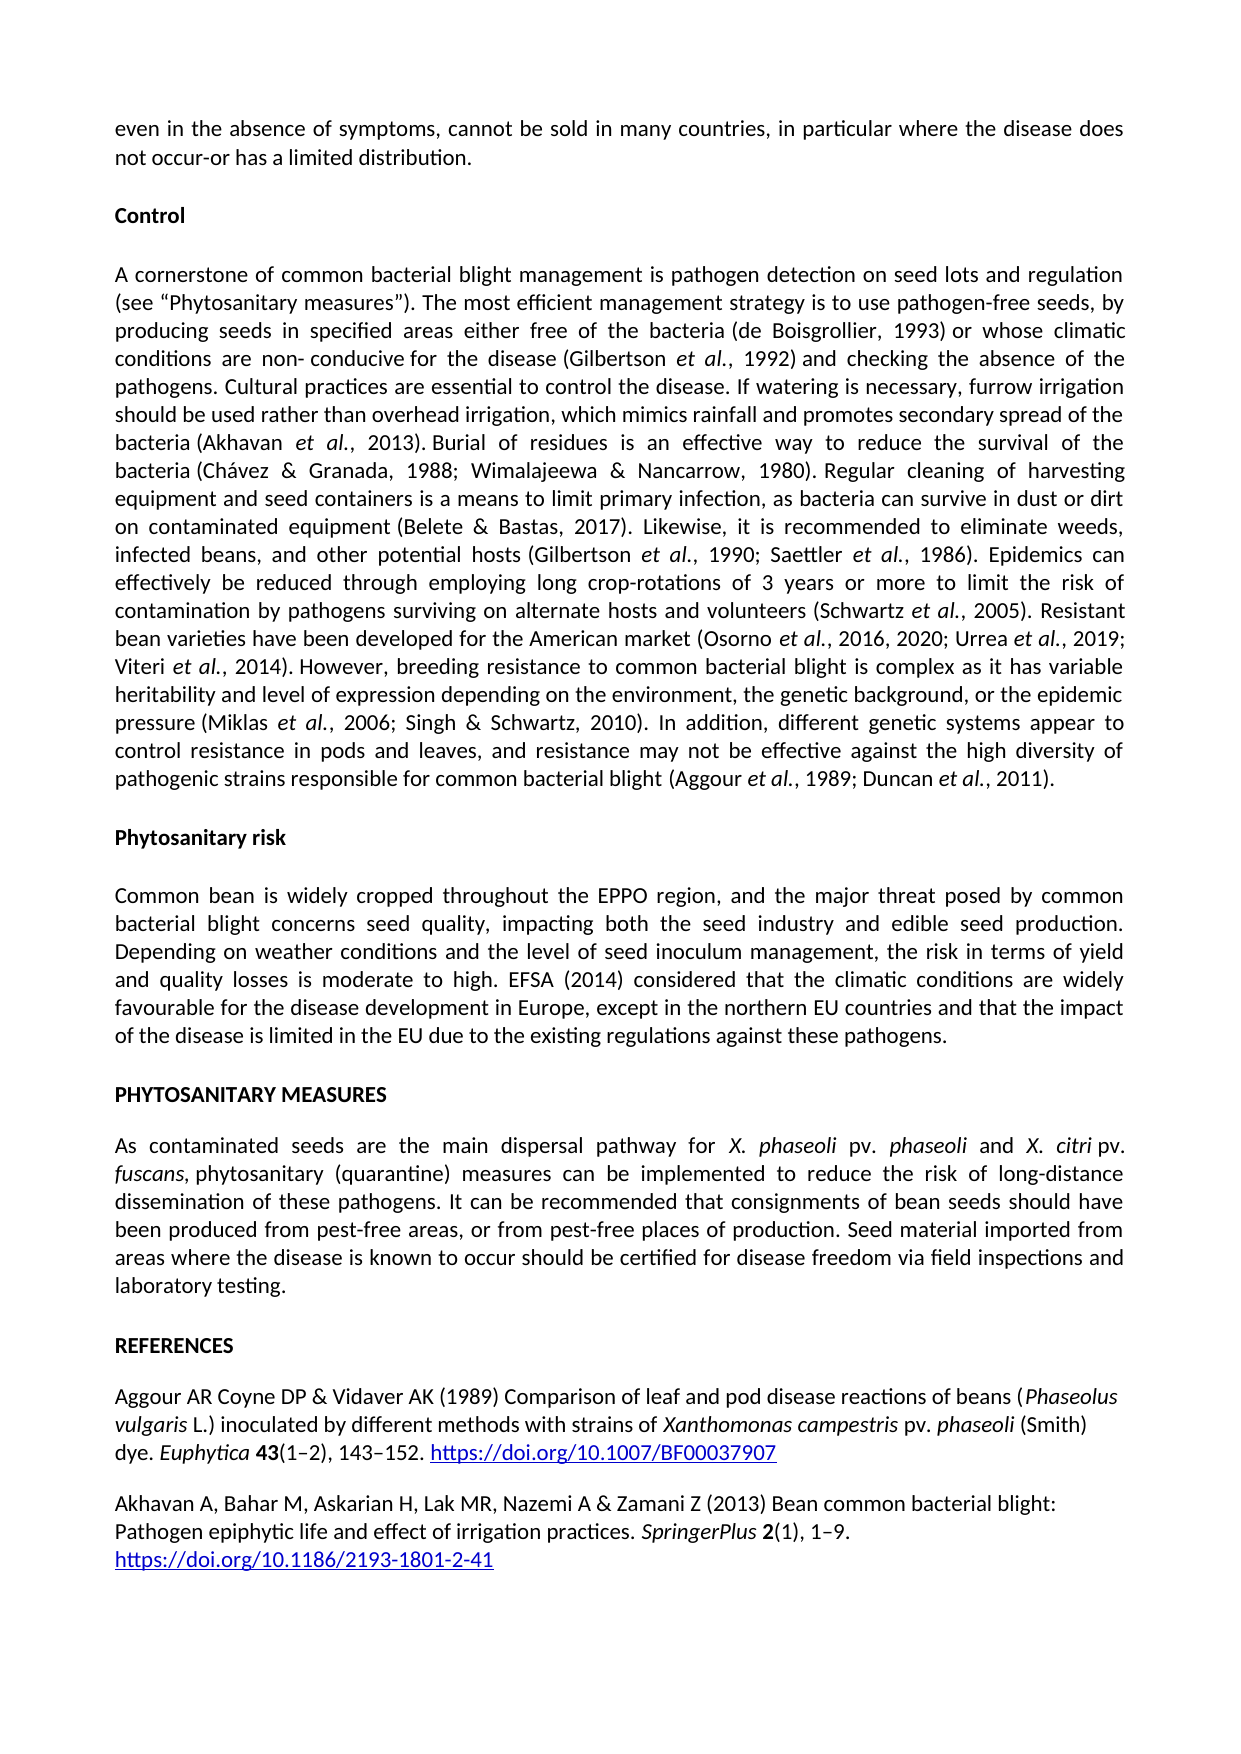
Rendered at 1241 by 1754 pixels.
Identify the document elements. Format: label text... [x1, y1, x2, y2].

text Common bean is widely cropped throughout the EPPO region, and the major threat posed by common bacterial blight concerns seed quality, impacting both the seed industry and edible seed production. Depending on weather conditions and the level of seed inoculum management, the risk in terms of yield and quality losses is moderate to high. EFSA (2014) considered that the climatic conditions are widely favourable for the disease development in Europe, except in the northern EU countries and that the impact of the disease is limited in the EU due to the existing regulations against these pathogens. [114, 881, 1126, 1049]
text PHYTOSANITARY MEASURES [114, 1081, 1126, 1108]
text REFERENCES [114, 1331, 1126, 1359]
text Control [114, 201, 1126, 229]
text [114, 114, 1126, 171]
text Phytosanitary risk [114, 823, 1126, 851]
text Aggour AR Coyne DP & Vidaver AK (1989) Comparison of leaf and pod disease reactions of beans (Phaseolus vulgaris L.) inoculated by different methods with strains of Xanthomonas campestris pv. phaseoli (Smith) dye. Euphytica 43(1–2), 143–152. https://doi.org/10.1007/BF00037907 [114, 1382, 1126, 1466]
text Akhavan A, Bahar M, Askarian H, Lak MR, Nazemi A & Zamani Z (2013) Bean common bacterial blight: Pathogen epiphytic life and effect of irrigation practices. SpringerPlus 2(1), 1–9. https://doi.org/10.1186/2193-1801-2-41 [114, 1489, 1126, 1573]
text A cornerstone of common bacterial blight management is pathogen detection on seed lots and regulation (see “Phytosanitary measures”). The most efficient management strategy is to use pathogen-free seeds, by producing seeds in specified areas either free of the bacteria (de Boisgrollier, 1993) or whose climatic conditions are non- conducive for the disease (Gilbertson et al., 1992) and checking the absence of the pathogens. Cultural practices are essential to control the disease. If watering is necessary, furrow irrigation should be used rather than overhead irrigation, which mimics rainfall and promotes secondary spread of the bacteria (Akhavan et al., 2013). Burial of residues is an effective way to reduce the survival of the bacteria (Chávez & Granada, 1988; Wimalajeewa & Nancarrow, 1980). Regular cleaning of harvesting equipment and seed containers is a means to limit primary infection, as bacteria can survive in dust or dirt on contaminated equipment (Belete & Bastas, 2017). Likewise, it is recommended to eliminate weeds, infected beans, and other potential hosts (Gilbertson et al., 1990; Saettler et al., 1986). Epidemics can effectively be reduced through employing long crop-rotations of 3 years or more to limit the risk of contamination by pathogens surviving on alternate hosts and volunteers (Schwartz et al., 2005). Resistant bean varieties have been developed for the American market (Osorno et al., 2016, 2020; Urrea et al., 2019; Viteri et al., 2014). However, breeding resistance to common bacterial blight is complex as it has variable heritability and level of expression depending on the environment, the genetic background, or the epidemic pressure (Miklas et al., 2006; Singh & Schwartz, 2010). In addition, different genetic systems appear to control resistance in pods and leaves, and resistance may not be effective against the high diversity of pathogenic strains responsible for common bacterial blight (Aggour et al., 1989; Duncan et al., 2011). [114, 260, 1126, 792]
text As contaminated seeds are the main dispersal pathway for X. phaseoli pv. phaseoli and X. citri pv. fuscans, phytosanitary (quarantine) measures can be implemented to reduce the risk of long-distance dissemination of these pathogens. It can be recommended that consignments of bean seeds should have been produced from pest-free areas, or from pest-free places of production. Seed material imported from areas where the disease is known to occur should be certified for disease freedom via field inspections and laboratory testing. [114, 1131, 1126, 1299]
